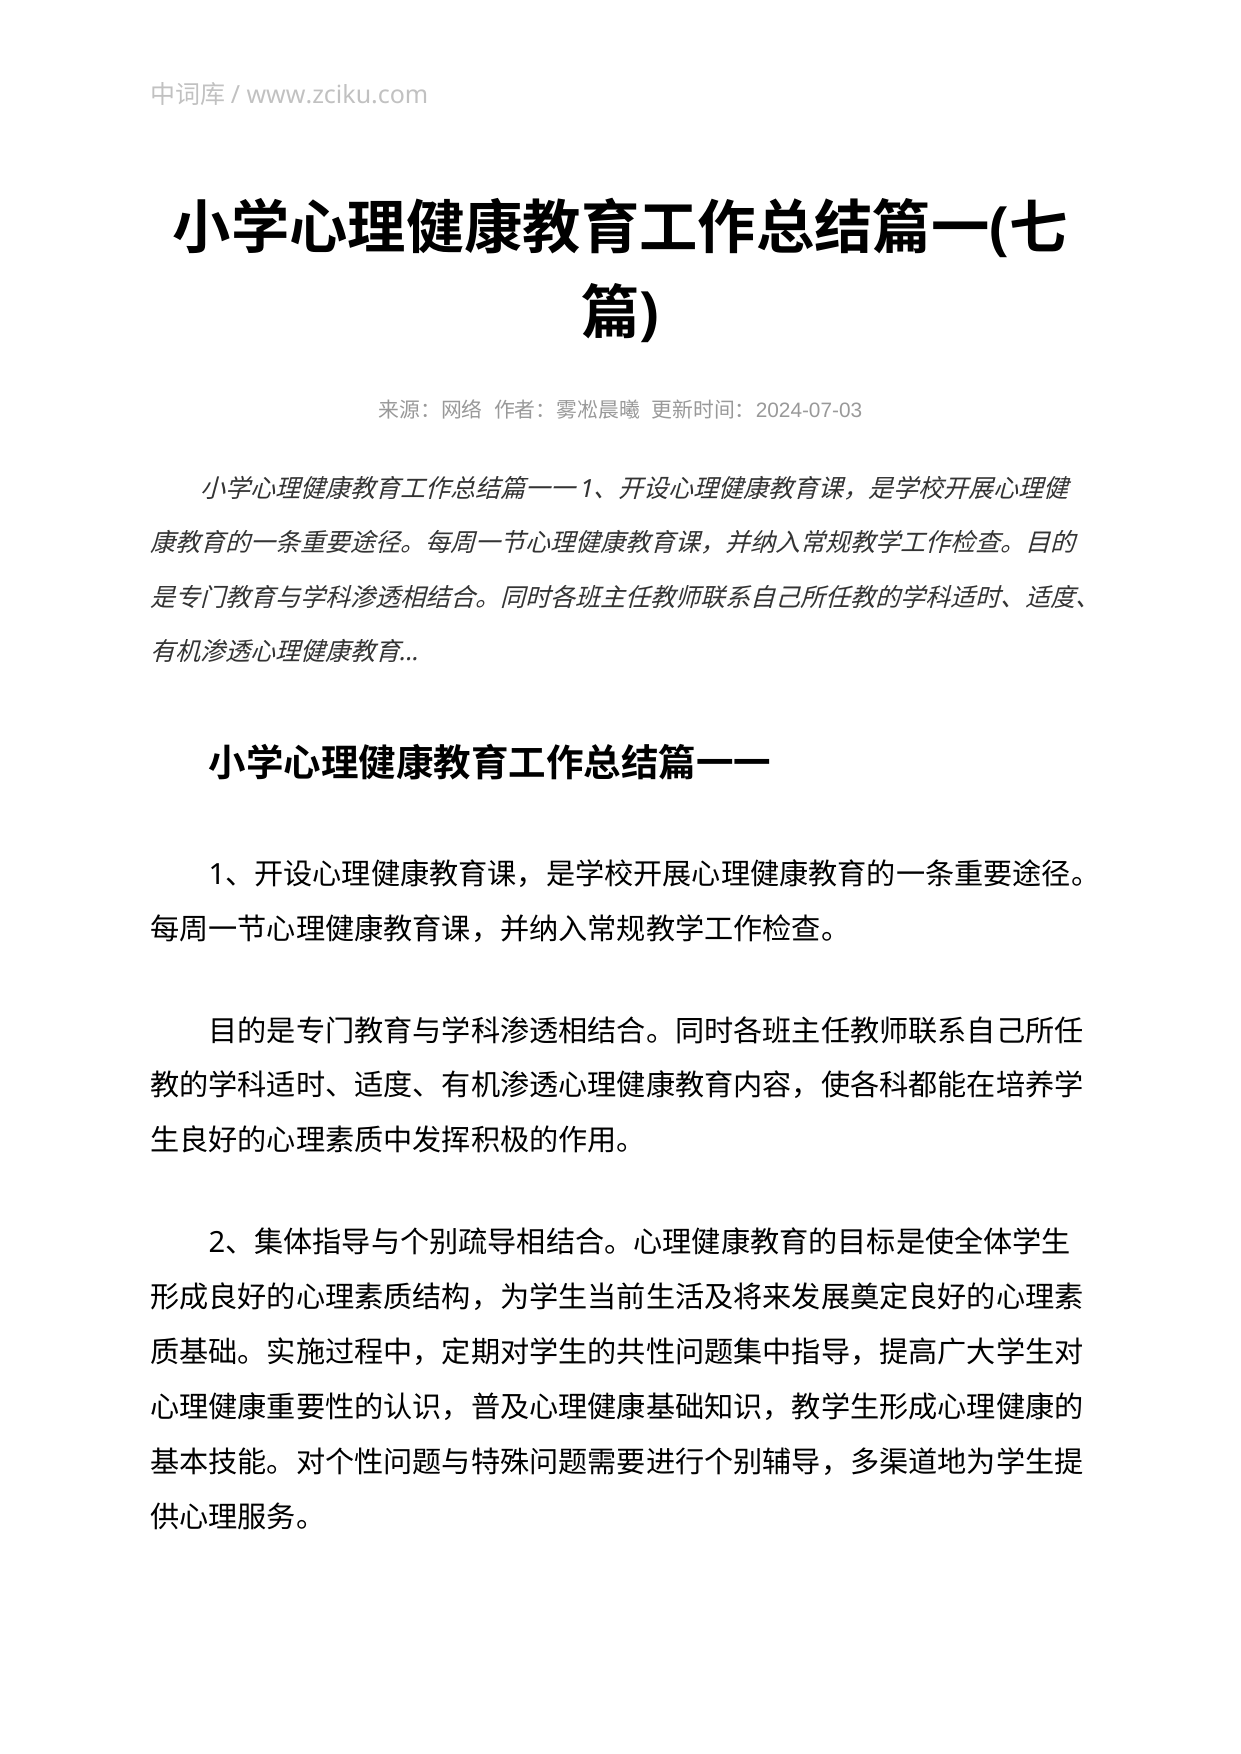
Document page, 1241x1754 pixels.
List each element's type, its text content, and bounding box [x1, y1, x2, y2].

text 来源：网络 作者：雾凇晨曦 更新时间：2024-07-03 [150, 398, 1090, 422]
subtitle 小学心理健康教育工作总结篇一(七篇) [150, 181, 1090, 351]
text 小学心理健康教育工作总结篇一一 [150, 733, 1090, 787]
text 2、集体指导与个别疏导相结合。心理健康教育的目标是使全体学生形成良好的心理素质结构，为学生当前生活及将来发展奠定良好的心理素质基础。实施过程中，定期对学生的共性问题集中指导，提高广大学生对心理健康重要性的认识，普及心理健康基础知识，教学生形成心理健康的基本技能。对个性问题与特殊问题需要进行个别辅导，多渠道地为学生提供心理服务。 [150, 1219, 1090, 1536]
text 目的是专门教育与学科渗透相结合。同时各班主任教师联系自己所任教的学科适时、适度、有机渗透心理健康教育内容，使各科都能在培养学生良好的心理素质中发挥积极的作用。 [150, 1007, 1090, 1159]
text 1、开设心理健康教育课，是学校开展心理健康教育的一条重要途径。每周一节心理健康教育课，并纳入常规教学工作检查。 [150, 850, 1090, 948]
text 小学心理健康教育工作总结篇一一1、开设心理健康教育课，是学校开展心理健康教育的一条重要途径。每周一节心理健康教育课，并纳入常规教学工作检查。目的是专门教育与学科渗透相结合。同时各班主任教师联系自己所任教的学科适时、适度、有机渗透心理健康教育... [150, 468, 1090, 668]
